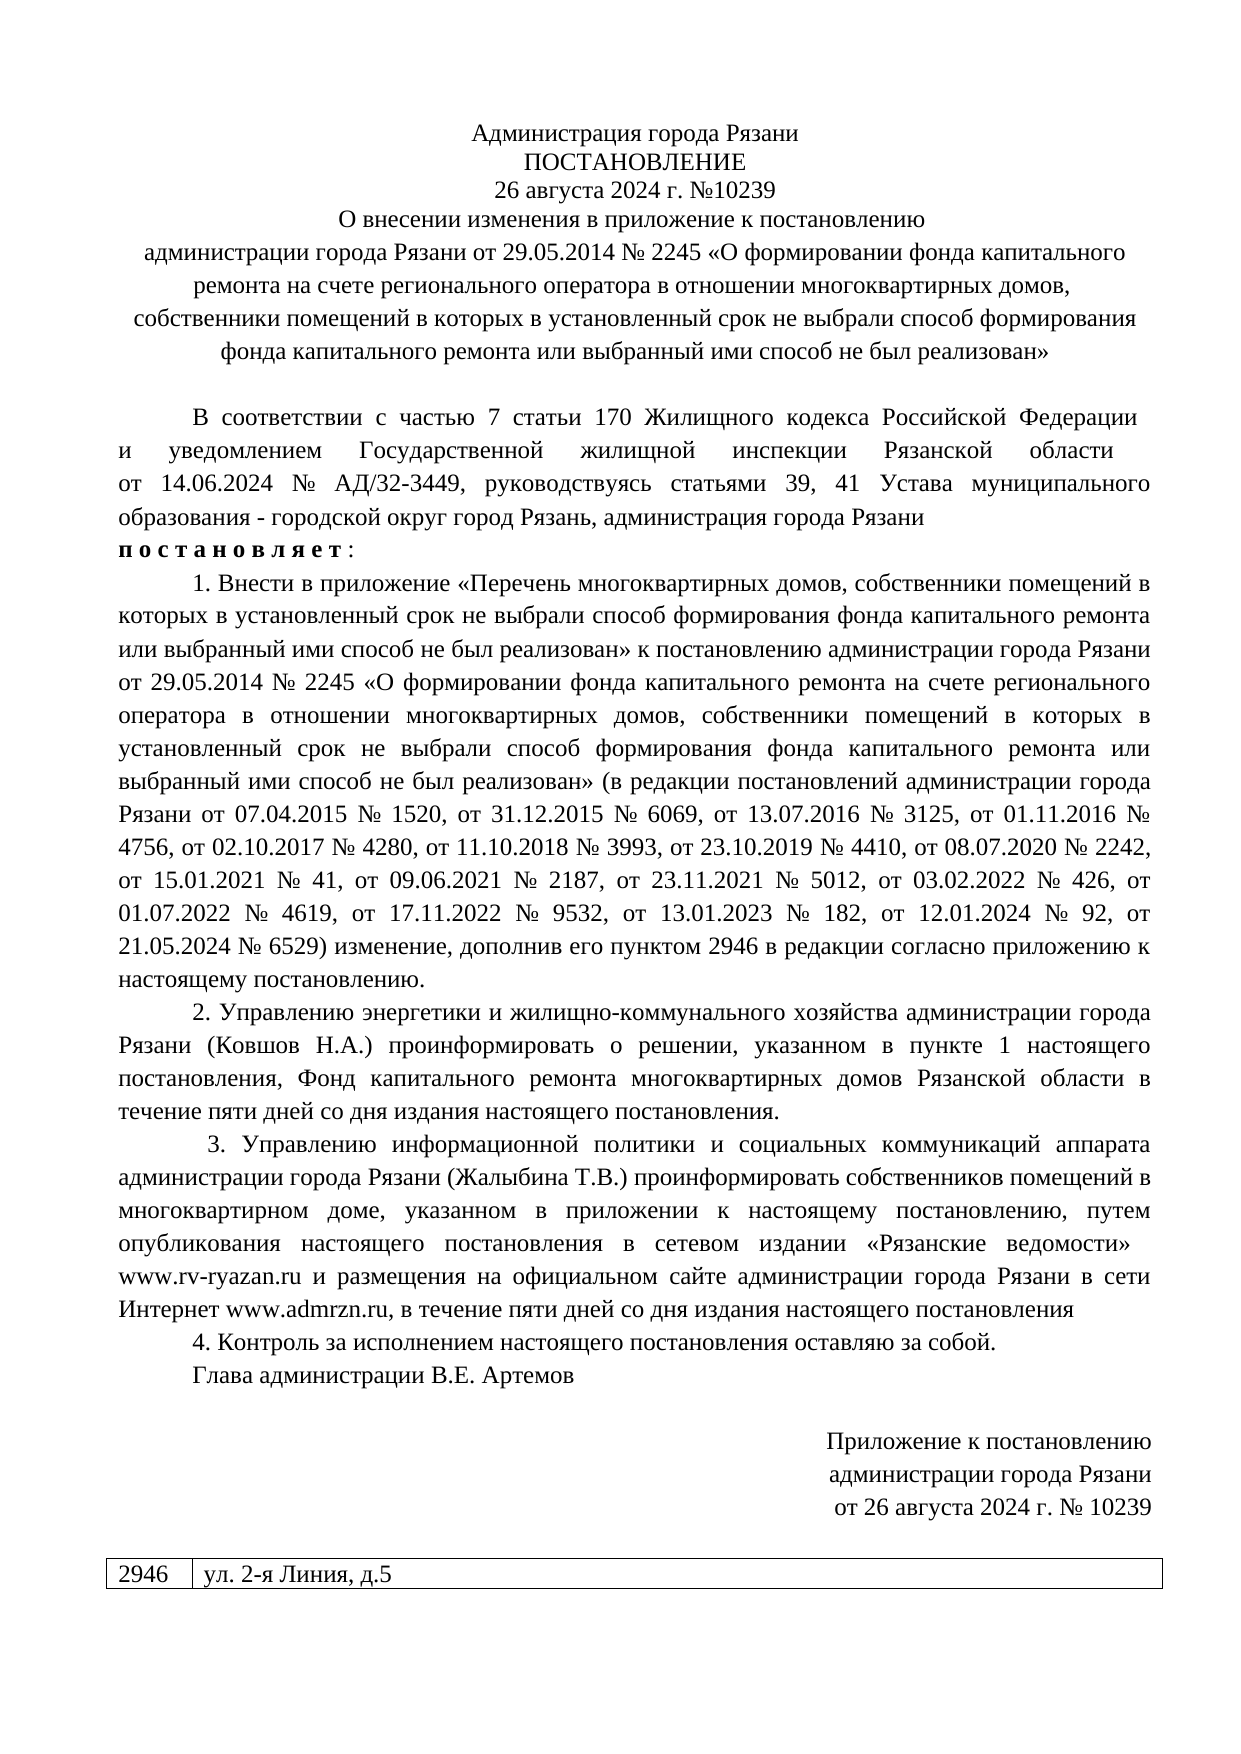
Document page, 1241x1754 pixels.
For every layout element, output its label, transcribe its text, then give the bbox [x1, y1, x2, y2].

text от 26 августа 2024 г. № 10239 [118, 1492, 1152, 1521]
text ПОСТАНОВЛЕНИЕ [118, 147, 1152, 176]
text п о с т а н о в л я е т : [118, 534, 1152, 563]
text В соответствии с частью 7 статьи 170 Жилищного кодекса Российской Федерации и уведомлением Государственной жилищной инспекции Рязанской области от 14.06.2024 № АД/32-3449, руководствуясь статьями 39, 41 Устава муниципального образования - городской округ город Рязань, администрация города Рязани [118, 402, 1152, 530]
text О внесении изменения в приложение к постановлению администрации города Рязани от 29.05.2014 № 2245 «О формировании фонда капитального ремонта на счете регионального оператора в отношении многоквартирных домов, собственники помещений в которых в установленный срок не выбрали способ формирования фонда капитального ремонта или выбранный ими способ не был реализован» [118, 204, 1152, 365]
text 26 августа 2024 г. №10239 [118, 176, 1152, 204]
text 3. Управлению информационной политики и социальных коммуникаций аппарата администрации города Рязани (Жалыбина Т.В.) проинформировать собственников помещений в многоквартирном доме, указанном в приложении к настоящему постановлению, путем опубликования настоящего постановления в сетевом издании «Рязанские ведомости» www.rv-ryazan.ru и размещения на официальном сайте администрации города Рязани в сети Интернет www.admrzn.ru, в течение пяти дней со дня издания настоящего постановления [118, 1129, 1152, 1323]
table_header 2946 [107, 1559, 192, 1588]
text Администрация города Рязани [118, 118, 1152, 147]
text Глава администрации В.Е. Артемов [118, 1360, 1152, 1389]
text администрации города Рязани [118, 1459, 1152, 1488]
text 4. Контроль за исполнением настоящего постановления оставляю за собой. [118, 1327, 1152, 1356]
text 2. Управлению энергетики и жилищно-коммунального хозяйства администрации города Рязани (Ковшов Н.А.) проинформировать о решении, указанном в пункте 1 настоящего постановления, Фонд капитального ремонта многоквартирных домов Рязанской области в течение пяти дней со дня издания настоящего постановления. [118, 997, 1152, 1125]
text 1. Внести в приложение «Перечень многоквартирных домов, собственники помещений в которых в установленный срок не выбрали способ формирования фонда капитального ремонта или выбранный ими способ не был реализован» к постановлению администрации города Рязани от 29.05.2014 № 2245 «О формировании фонда капитального ремонта на счете регионального оператора в отношении многоквартирных домов, собственники помещений в которых в установленный срок не выбрали способ формирования фонда капитального ремонта или выбранный ими способ не был реализован» (в редакции постановлений администрации города Рязани от 07.04.2015 № 1520, от 31.12.2015 № 6069, от 13.07.2016 № 3125, от 01.11.2016 № 4756, от 02.10.2017 № 4280, от 11.10.2018 № 3993, от 23.10.2019 № 4410, от 08.07.2020 № 2242, от 15.01.2021 № 41, от 09.06.2021 № 2187, от 23.11.2021 № 5012, от 03.02.2022 № 426, от 01.07.2022 № 4619, от 17.11.2022 № 9532, от 13.01.2023 № 182, от 12.01.2024 № 92, от 21.05.2024 № 6529) изменение, дополнив его пунктом 2946 в редакции согласно приложению к настоящему постановлению. [118, 568, 1152, 993]
text Приложение к постановлению [118, 1426, 1152, 1455]
table_header ул. 2-я Линия, д.5 [193, 1559, 1162, 1588]
